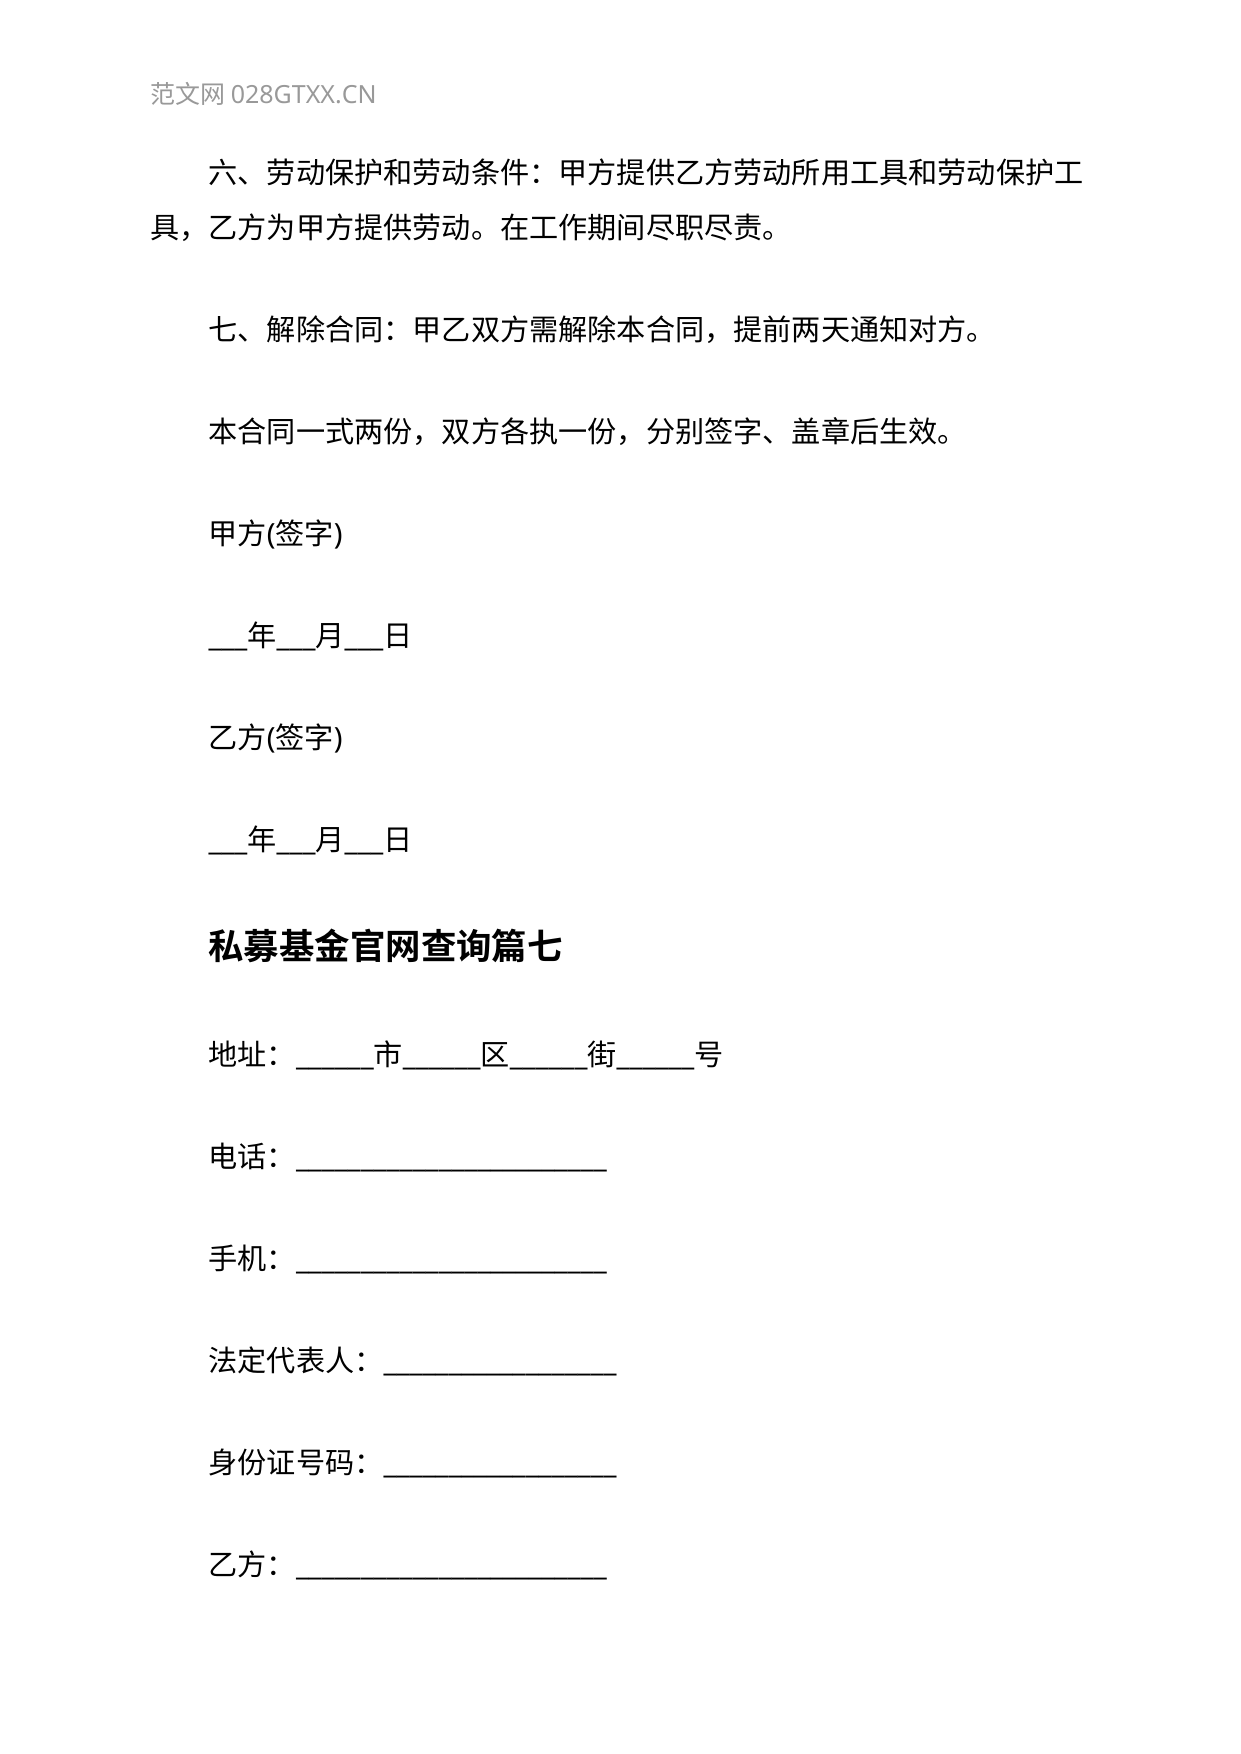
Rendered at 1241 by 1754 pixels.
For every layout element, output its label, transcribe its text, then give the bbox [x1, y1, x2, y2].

text 身份证号码：__________________ [150, 1439, 1090, 1482]
text ___年___月___日 [150, 816, 1090, 858]
text 七、解除合同：甲乙双方需解除本合同，提前两天通知对方。 [150, 307, 1090, 349]
text 乙方：________________________ [150, 1541, 1090, 1584]
text 甲方(签字) [150, 510, 1090, 553]
text 六、劳动保护和劳动条件：甲方提供乙方劳动所用工具和劳动保护工具，乙方为甲方提供劳动。在工作期间尽职尽责。 [150, 150, 1090, 247]
text 法定代表人：__________________ [150, 1337, 1090, 1380]
text 电话：________________________ [150, 1133, 1090, 1176]
text 地址：______市______区______街______号 [150, 1032, 1090, 1074]
text 本合同一式两份，双方各执一份，分别签字、盖章后生效。 [150, 408, 1090, 451]
text ___年___月___日 [150, 612, 1090, 654]
text 乙方(签字) [150, 714, 1090, 757]
text 手机：________________________ [150, 1236, 1090, 1278]
text 私募基金官网查询篇七 [150, 918, 1090, 969]
